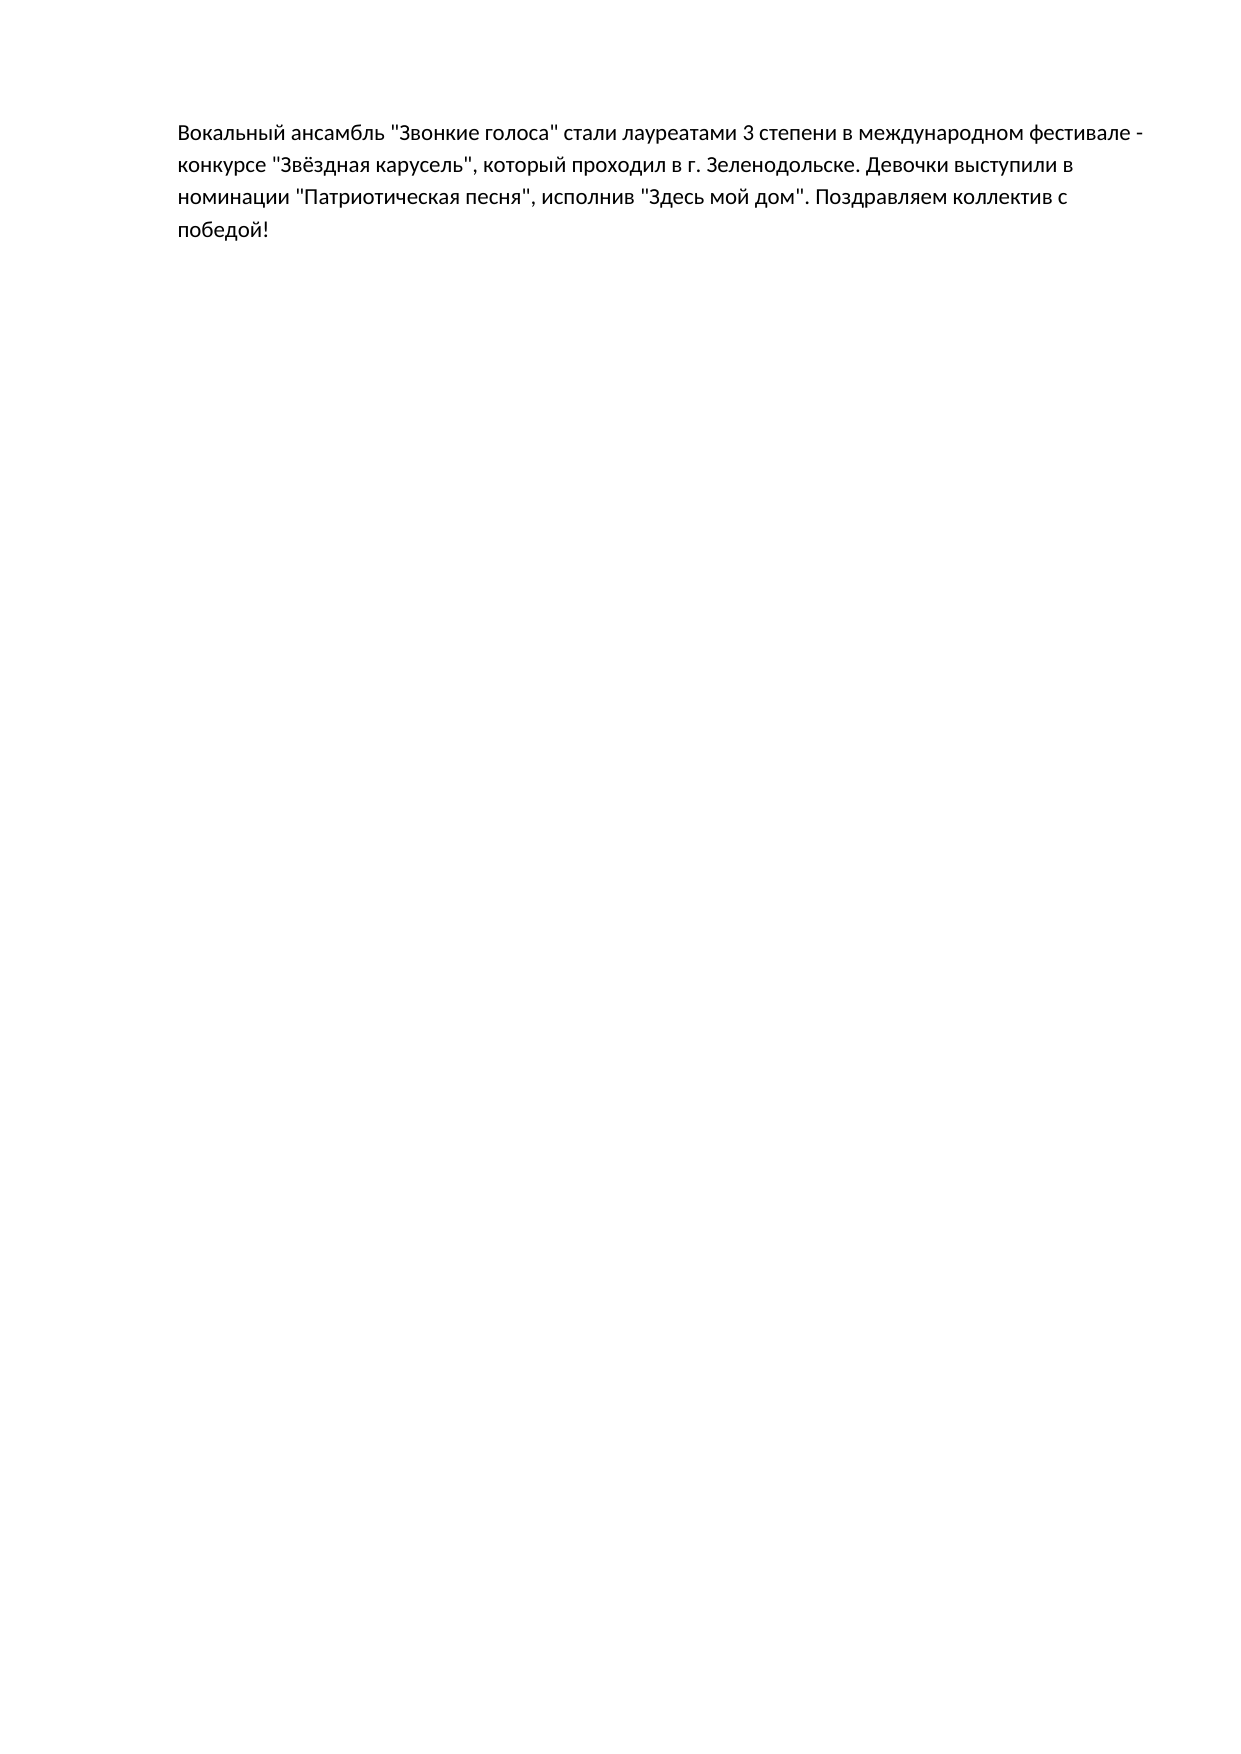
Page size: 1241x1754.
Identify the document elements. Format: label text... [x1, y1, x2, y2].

text Вокальный ансамбль "Звонкие голоса" стали лауреатами 3 степени в международном фестивале - конкурсе "Звёздная карусель", который проходил в г. Зеленодольске. Девочки выступили в номинации "Патриотическая песня", исполнив "Здесь мой дом". Поздравляем коллектив с победой! [177, 118, 1152, 243]
